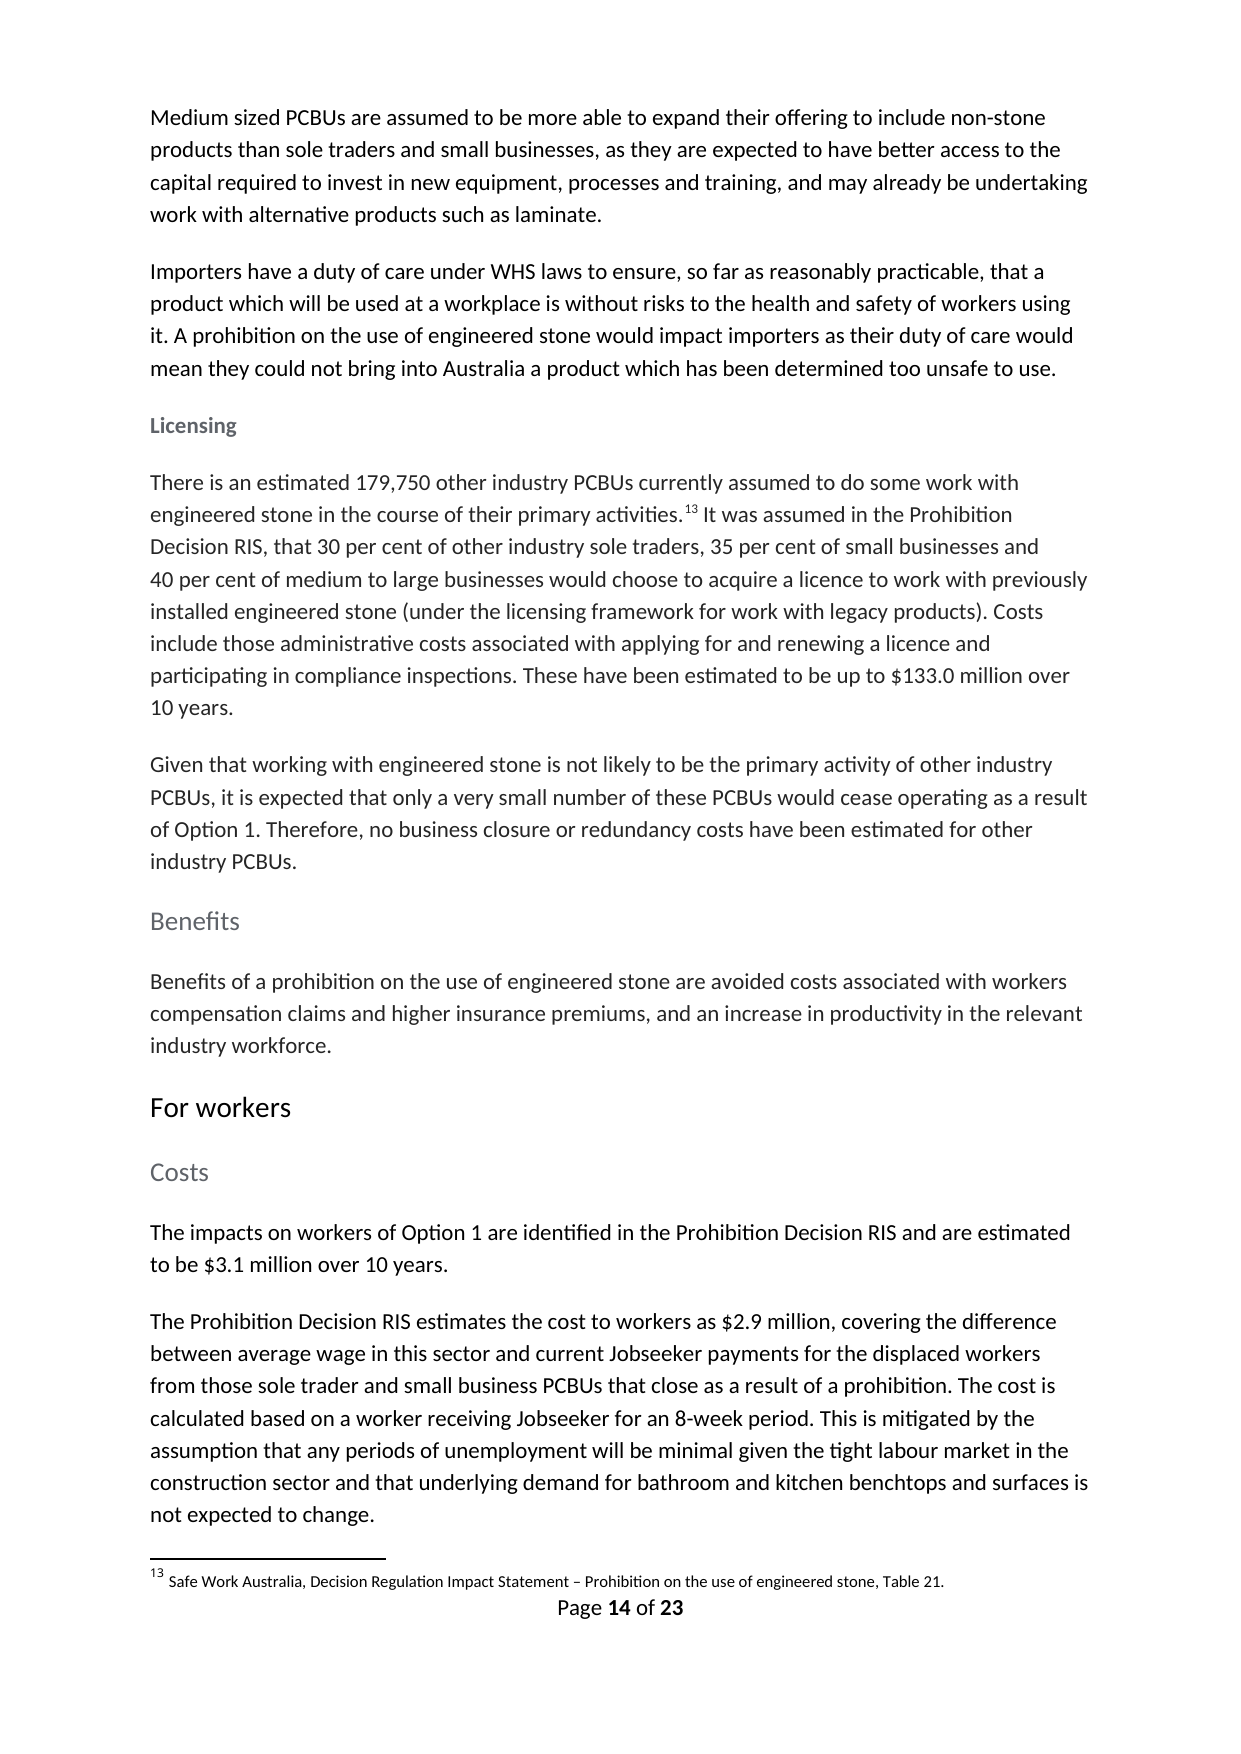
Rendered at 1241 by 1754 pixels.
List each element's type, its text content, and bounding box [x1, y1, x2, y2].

text The Prohibition Decision RIS estimates the cost to workers as $2.9 million, covering the difference between average wage in this sector and current Jobseeker payments for the displaced workers from those sole trader and small business PCBUs that close as a result of a prohibition. The cost is calculated based on a worker receiving Jobseeker for an 8-week period. This is mitigated by the assumption that any periods of unemployment will be minimal given the tight labour market in the construction sector and that underlying demand for bathroom and kitchen benchtops and surfaces is not expected to change. [150, 1307, 1090, 1528]
subtitle Licensing [150, 411, 1090, 439]
text The impacts on workers of Option 1 are identified in the Prohibition Decision RIS and are estimated to be $3.1 million over 10 years. [150, 1218, 1090, 1278]
text There is an estimated 179,750 other industry PCBUs currently assumed to do some work with engineered stone in the course of their primary activities. It was assumed in the Prohibition Decision RIS, that 30 per cent of other industry sole traders, 35 per cent of small businesses and 40 per cent of medium to large businesses would choose to acquire a licence to work with previously installed engineered stone (under the licensing framework for work with legacy products). Costs include those administrative costs associated with applying for and renewing a licence and participating in compliance inspections. These have been estimated to be up to $133.0 million over 10 years. [150, 468, 1090, 721]
text Importers have a duty of care under WHS laws to ensure, so far as reasonably practicable, that a product which will be used at a workplace is without risks to the health and safety of workers using it. A prohibition on the use of engineered stone would impact importers as their duty of care would mean they could not bring into Australia a product which has been determined too unsafe to use. [150, 257, 1090, 382]
subtitle Benefits [150, 904, 1090, 937]
subtitle Costs [150, 1155, 1090, 1188]
text Given that working with engineered stone is not likely to be the primary activity of other industry PCBUs, it is expected that only a very small number of these PCBUs would cease operating as a result of Option 1. Therefore, no business closure or redundancy costs have been estimated for other industry PCBUs. [150, 751, 1090, 875]
text Benefits of a prohibition on the use of engineered stone are avoided costs associated with workers compensation claims and higher insurance premiums, and an increase in productivity in the relevant industry workforce. [150, 967, 1090, 1060]
text Medium sized PCBUs are assumed to be more able to expand their offering to include non-stone products than sole traders and small businesses, as they are expected to have better access to the capital required to invest in new equipment, processes and training, and may already be undertaking work with alternative products such as laminate. [150, 103, 1090, 228]
subtitle For workers [150, 1089, 1090, 1124]
